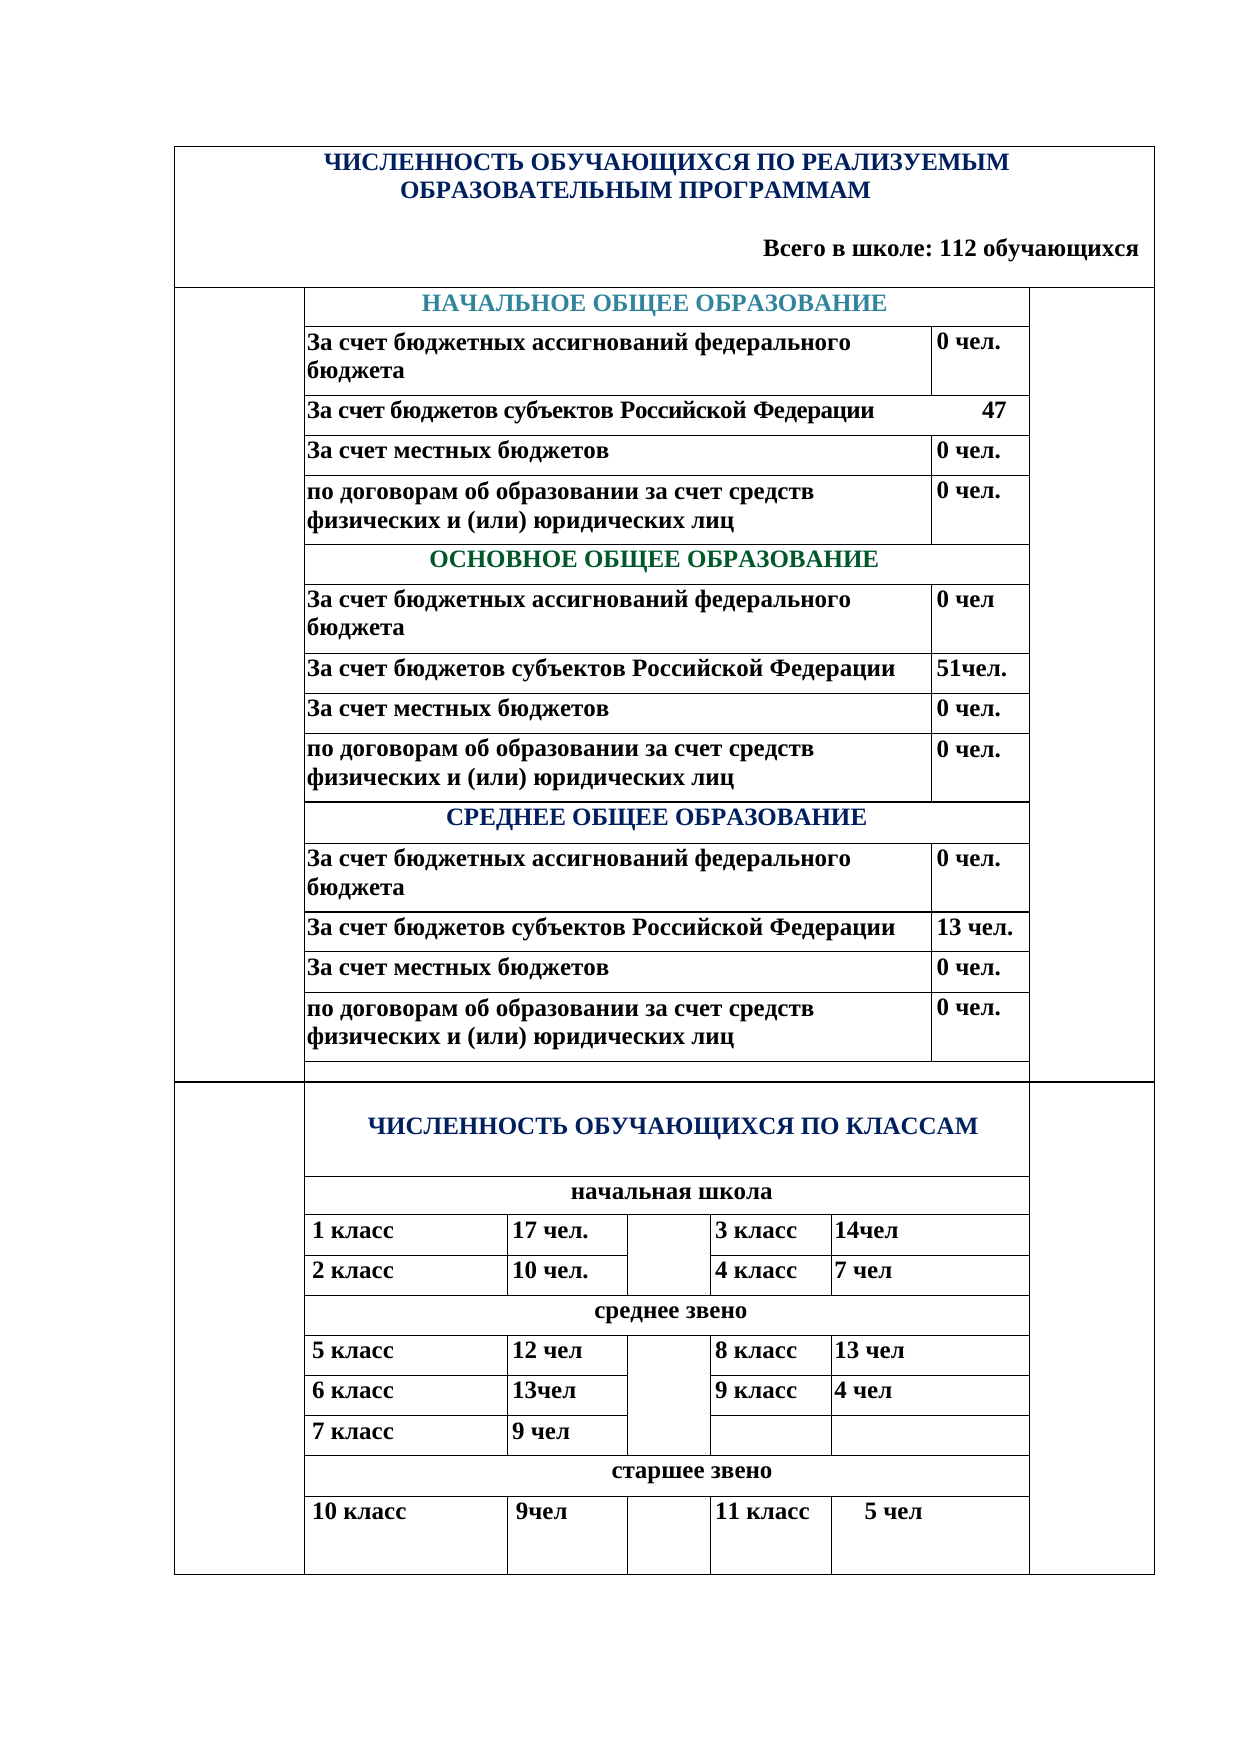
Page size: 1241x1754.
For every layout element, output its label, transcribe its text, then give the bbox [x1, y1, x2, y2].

table_cell ОСНОВНОЕ ОБЩЕЕ ОБРАЗОВАНИЕ [305, 545, 1029, 584]
table_cell НАЧАЛЬНОЕ ОБЩЕЕ ОБРАЗОВАНИЕ [305, 288, 1029, 326]
table_cell ЧИСЛЕННОСТЬ ОБУЧАЮЩИХСЯ ПО КЛАССАМ [305, 1083, 1029, 1176]
table_cell [1030, 1083, 1154, 1573]
table_cell [628, 1336, 710, 1455]
table_cell 2 класс [305, 1256, 507, 1294]
table_cell За счет местных бюджетов [305, 436, 931, 475]
table_cell 5 чел [832, 1497, 1029, 1573]
table_cell [1030, 288, 1154, 1081]
table_cell среднее звено [305, 1296, 1029, 1335]
table_cell 51чел. [932, 654, 1029, 693]
table_cell 0 чел [932, 585, 1029, 653]
table_cell [628, 1497, 710, 1573]
table_cell начальная школа [305, 1177, 1029, 1214]
table_cell по договорам об образовании за счет средств физических и (или) юридических лиц [305, 993, 931, 1061]
table_cell 7 класс [305, 1416, 507, 1455]
table_cell 5 класс [305, 1336, 507, 1375]
table_cell За счет бюджетных ассигнований федерального бюджета [305, 327, 931, 394]
table_cell 9 класс [711, 1376, 831, 1415]
table_cell 10 чел. [508, 1256, 627, 1294]
table_cell 0 чел. [932, 436, 1029, 475]
table_cell За счет местных бюджетов [305, 952, 931, 992]
table_cell 11 класс [711, 1497, 831, 1573]
table_cell За счет местных бюджетов [305, 694, 931, 733]
table_cell 0 чел. [932, 844, 1029, 911]
table_cell 13чел [508, 1376, 627, 1415]
table_cell [305, 1062, 1029, 1081]
table_cell [175, 288, 304, 1081]
table_cell [628, 1215, 710, 1294]
table_cell старшее звено [305, 1456, 1029, 1496]
table_cell 7 чел [832, 1256, 1029, 1294]
table_cell 14чел [832, 1215, 1029, 1255]
table_cell 4 класс [711, 1256, 831, 1294]
table_cell 4 чел [832, 1376, 1029, 1415]
table_cell 9 чел [508, 1416, 627, 1455]
table_cell 0 чел. [932, 476, 1029, 544]
table_cell [832, 1416, 1029, 1455]
table_cell 8 класс [711, 1336, 831, 1375]
table_cell СРЕДНЕЕ ОБЩЕЕ ОБРАЗОВАНИЕ [305, 803, 1029, 842]
table_cell по договорам об образовании за счет средств физических и (или) юридических лиц [305, 476, 931, 544]
table_cell 0 чел. [932, 734, 1029, 801]
table_cell [175, 1083, 304, 1573]
table_cell За счет бюджетов субъектов Российской Федерации [305, 654, 931, 693]
table_cell 0 чел. [932, 327, 1029, 394]
table_cell 0 чел. [932, 694, 1029, 733]
table_cell [711, 1416, 831, 1455]
table_cell 12 чел [508, 1336, 627, 1375]
table_cell 0 чел. [932, 952, 1029, 992]
table_cell За счет бюджетных ассигнований федерального бюджета [305, 844, 931, 911]
table_cell 6 класс [305, 1376, 507, 1415]
table_cell 0 чел. [932, 993, 1029, 1061]
table_cell За счет бюджетов субъектов Российской Федерации [305, 913, 931, 951]
table_cell по договорам об образовании за счет средств физических и (или) юридических лиц [305, 734, 931, 801]
table_cell 9чел [508, 1497, 627, 1573]
table_cell 10 класс [305, 1497, 507, 1573]
table_header ЧИСЛЕННОСТЬ ОБУЧАЮЩИХСЯ ПО РЕАЛИЗУЕМЫМ ОБРАЗОВАТЕЛЬНЫМ ПРОГРАММАМ Всего в школе: 112 обучающихся [175, 147, 1154, 287]
table_cell 3 класс [711, 1215, 831, 1255]
table_cell За счет бюджетных ассигнований федерального бюджета [305, 585, 931, 653]
table_cell 13 чел [832, 1336, 1029, 1375]
table_cell 17 чел. [508, 1215, 627, 1255]
table_cell 13 чел. [932, 913, 1029, 951]
table_cell За счет бюджетов субъектов Российской Федерации 47 [305, 396, 1029, 434]
table_cell 1 класс [305, 1215, 507, 1255]
